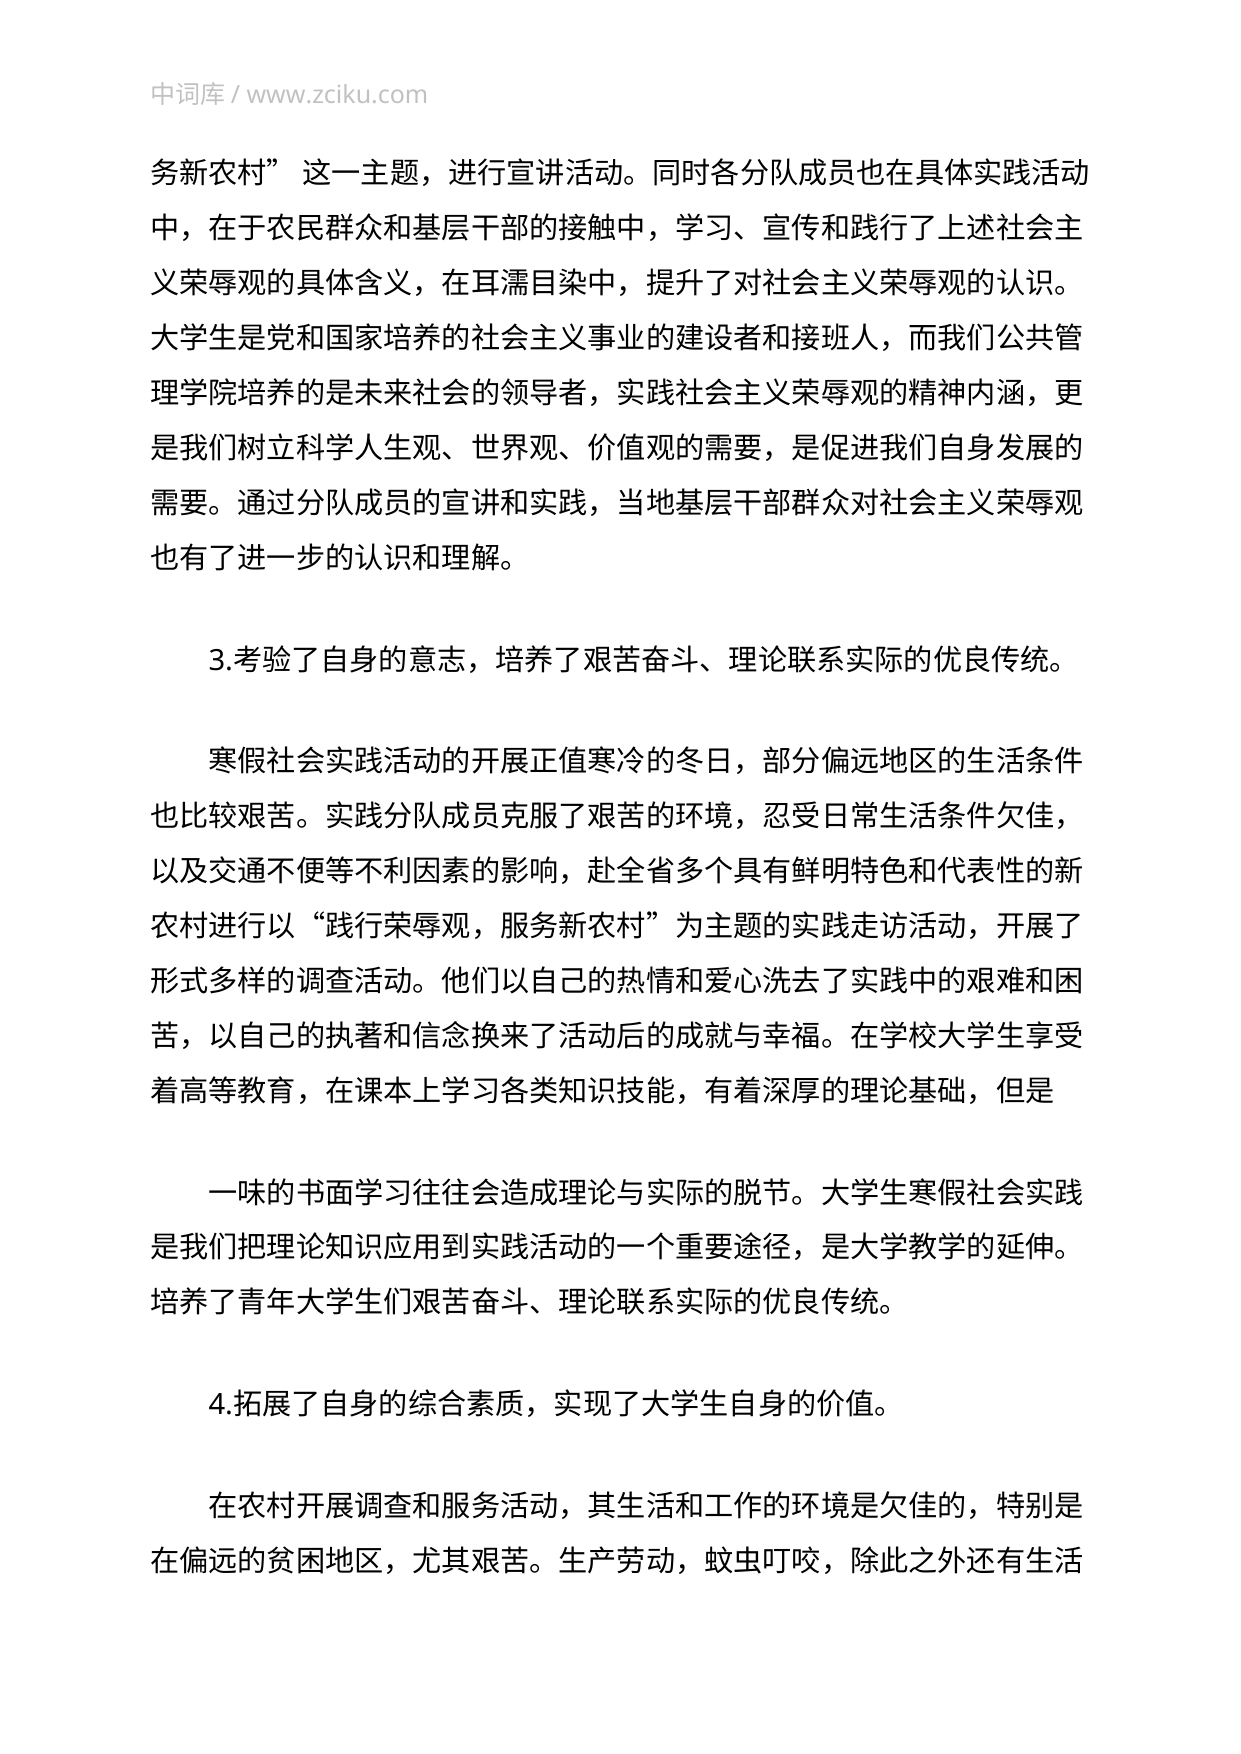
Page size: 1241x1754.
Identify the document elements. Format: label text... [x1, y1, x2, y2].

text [150, 150, 1090, 577]
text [150, 1483, 1090, 1580]
text 4.拓展了自身的综合素质，实现了大学生自身的价值。 [150, 1381, 1090, 1423]
text 一味的书面学习往往会造成理论与实际的脱节。大学生寒假社会实践是我们把理论知识应用到实践活动的一个重要途径，是大学教学的延伸。培养了青年大学生们艰苦奋斗、理论联系实际的优良传统。 [150, 1169, 1090, 1321]
text 寒假社会实践活动的开展正值寒冷的冬日，部分偏远地区的生活条件也比较艰苦。实践分队成员克服了艰苦的环境，忍受日常生活条件欠佳，以及交通不便等不利因素的影响，赴全省多个具有鲜明特色和代表性的新农村进行以“践行荣辱观，服务新农村”为主题的实践走访活动，开展了形式多样的调查活动。他们以自己的热情和爱心洗去了实践中的艰难和困苦，以自己的执著和信念换来了活动后的成就与幸福。在学校大学生享受着高等教育，在课本上学习各类知识技能，有着深厚的理论基础，但是 [150, 738, 1090, 1110]
text 3.考验了自身的意志，培养了艰苦奋斗、理论联系实际的优良传统。 [150, 636, 1090, 678]
